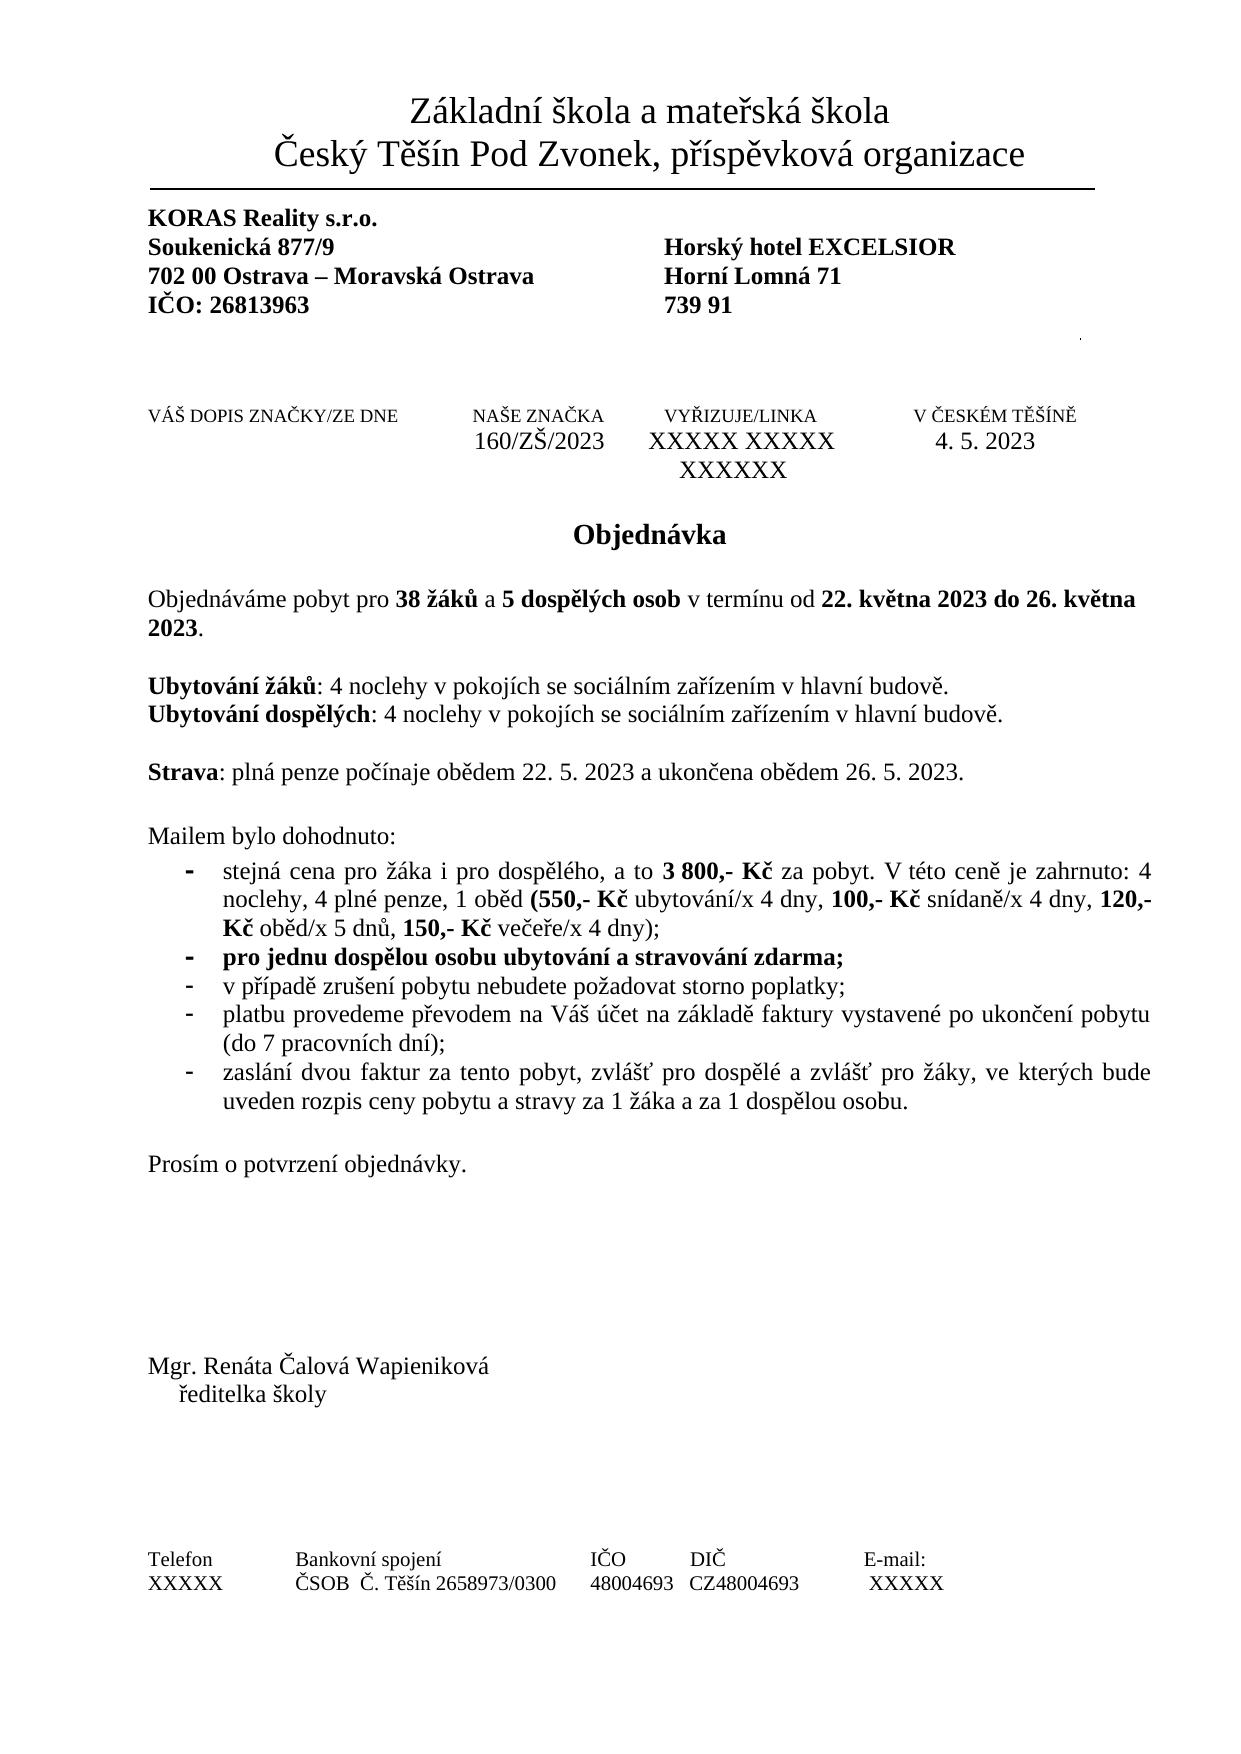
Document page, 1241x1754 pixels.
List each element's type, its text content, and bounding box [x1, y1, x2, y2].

text Objednávka [148, 517, 1152, 551]
text Telefon Bankovní spojení IČO DIČ E-mail: [148, 1547, 1152, 1571]
text IČO: 26813963 739 91 [148, 290, 1152, 318]
list platbu provedeme převodem na Váš účet na základě faktury vystavené po ukončení pobytu (do 7 pracovních dní); [185, 999, 1152, 1057]
text XXXXXX [148, 455, 1152, 484]
text Český Těšín Pod Zvonek, příspěvková organizace [148, 132, 1152, 175]
text Objednáváme pobyt pro 38 žáků a 5 dospělých osob v termínu od 22. května 2023 do 26. května 2023. [148, 584, 1152, 642]
text XXXXX ČSOB Č. Těšín 2658973/0300 48004693 CZ48004693 XXXXX [148, 1571, 1152, 1595]
text Ubytování žáků: 4 noclehy v pokojích se sociálním zařízením v hlavní budově. [148, 671, 1152, 699]
text Mailem bylo dohodnuto: [148, 821, 1152, 849]
text Mgr. Renáta Čalová Wapieniková [148, 1351, 1152, 1379]
list stejná cena pro žáka i pro dospělého, a to 3 800,- Kč za pobyt. V této ceně je zahrnuto: 4 noclehy, 4 plné penze, 1 oběd (550,- Kč ubytování/x 4 dny, 100,- Kč snídaně/x 4 dny, 120,- Kč oběd/x 5 dnů, 150,- Kč večeře/x 4 dny); [185, 856, 1152, 942]
text 160/ZŠ/2023 XXXXX XXXXX 4. 5. 2023 [148, 426, 1152, 455]
list zaslání dvou faktur za tento pobyt, zvlášť pro dospělé a zvlášť pro žáky, ve kterých bude uveden rozpis ceny pobytu a stravy za 1 žáka a za 1 dospělou osobu. [185, 1057, 1152, 1114]
text KORAS Reality s.r.o. [148, 203, 1152, 232]
text VÁŠ DOPIS ZNAČKY/ZE DNE NAŠE ZNAČKA VYŘIZUJE/LINKA V ČESKÉM TĚŠÍNĚ [148, 405, 1152, 426]
text ředitelka školy [148, 1379, 1152, 1408]
text Strava: plná penze počínaje obědem 22. 5. 2023 a ukončena obědem 26. 5. 2023. [148, 757, 1152, 786]
text Soukenická 877/9 Horský hotel EXCELSIOR [148, 232, 1152, 261]
text Ubytování dospělých: 4 noclehy v pokojích se sociálním zařízením v hlavní budově. [148, 699, 1152, 728]
text Prosím o potvrzení objednávky. [148, 1149, 1152, 1178]
text Základní škola a mateřská škola [148, 88, 1152, 132]
text 702 00 Ostrava – Moravská Ostrava Horní Lomná 71 [148, 261, 1152, 290]
list pro jednu dospělou osobu ubytování a stravování zdarma; [185, 942, 1152, 971]
list v případě zrušení pobytu nebudete požadovat storno poplatky; [185, 971, 1152, 999]
